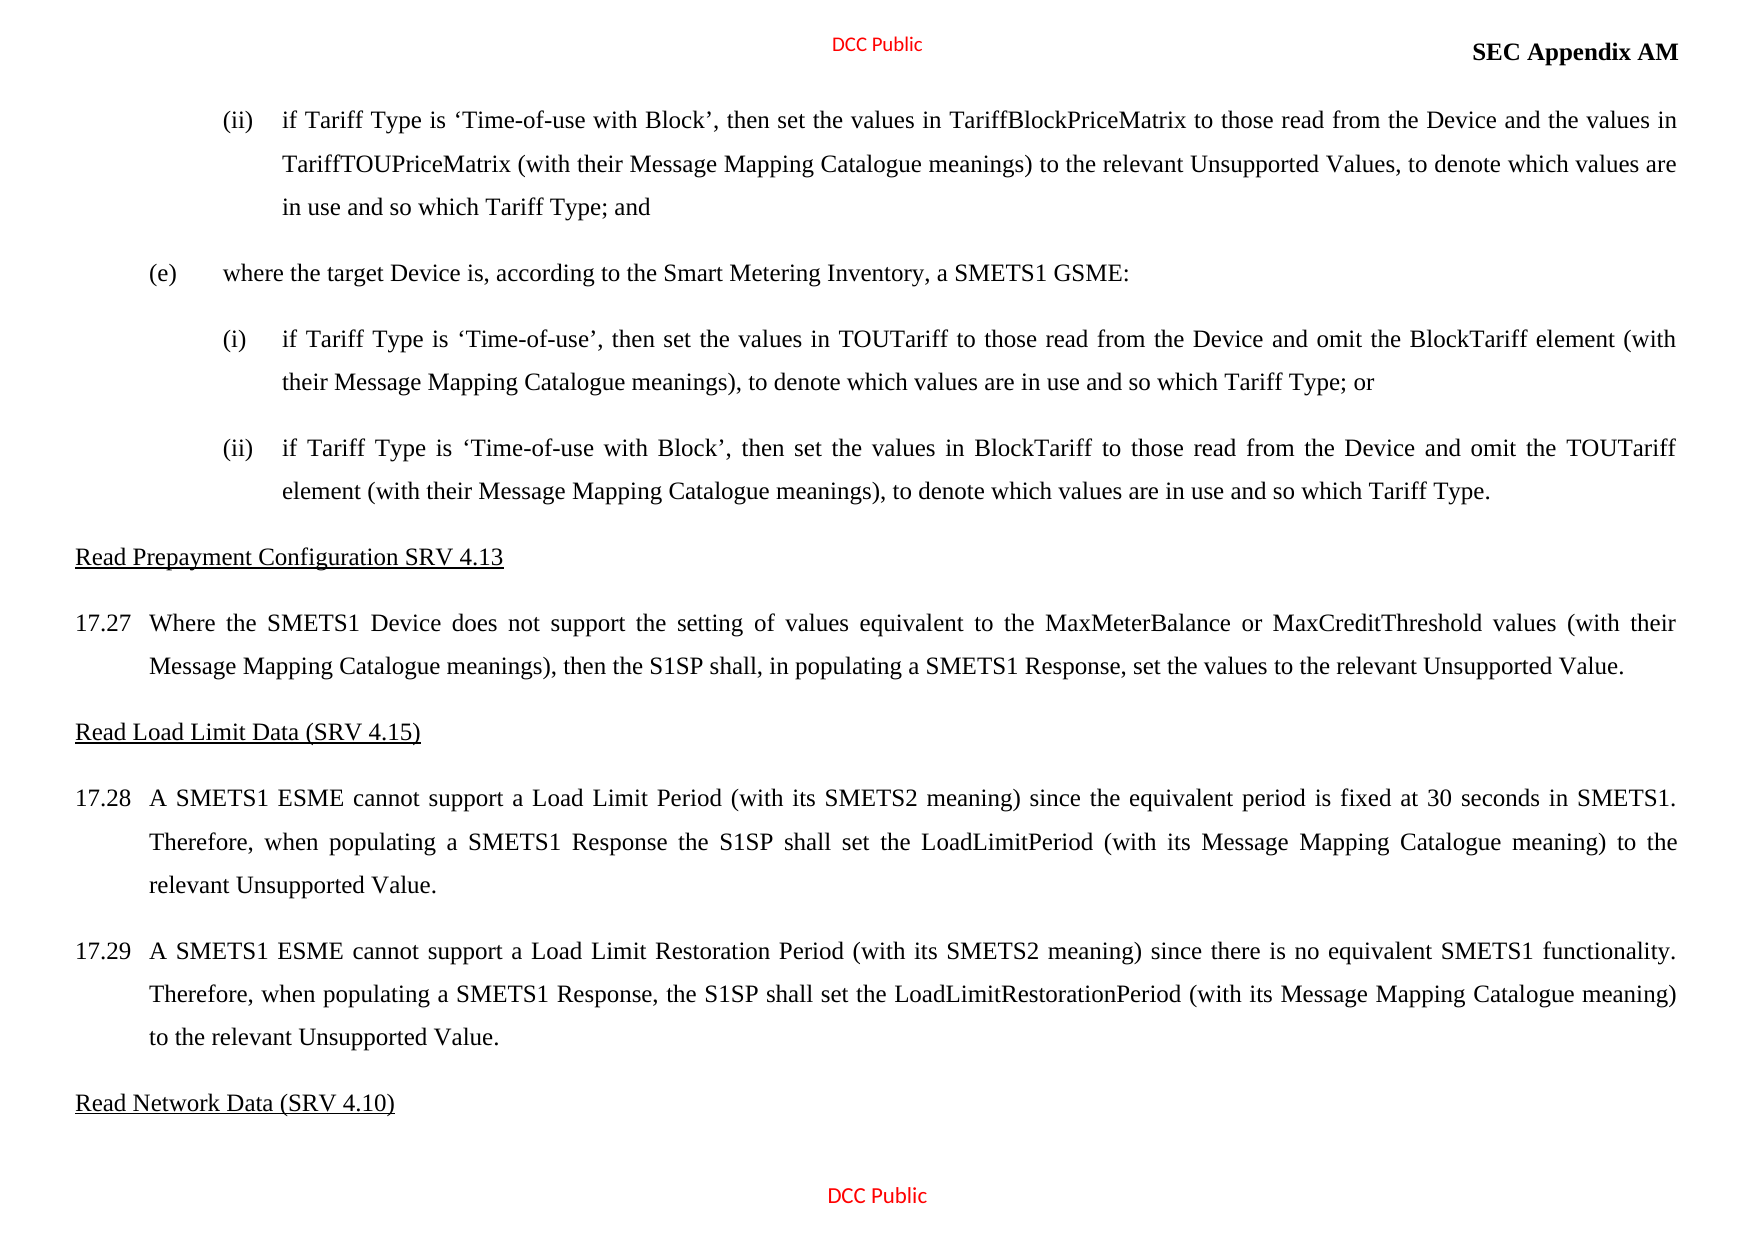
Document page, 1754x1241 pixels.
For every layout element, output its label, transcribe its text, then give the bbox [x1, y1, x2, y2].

subtitle where the target Device is, according to the Smart Metering Inventory, a SMETS1 GSME: [149, 258, 1679, 287]
subtitle if Tariff Type is ‘Time-of-use with Block’, then set the values in BlockTariff to those read from the Device and omit the TOUTariff element (with their Message Mapping Catalogue meanings), to denote which values are in use and so which Tariff Type. [223, 433, 1679, 505]
subtitle if Tariff Type is ‘Time-of-use with Block’, then set the values in TariffBlockPriceMatrix to those read from the Device and the values in TariffTOUPriceMatrix (with their Message Mapping Catalogue meanings) to the relevant Unsupported Values, to denote which values are in use and so which Tariff Type; and [223, 106, 1679, 221]
subtitle A SMETS1 ESME cannot support a Load Limit Period (with its SMETS2 meaning) since the equivalent period is fixed at 30 seconds in SMETS1. Therefore, when populating a SMETS1 Response the S1SP shall set the LoadLimitPeriod (with its Message Mapping Catalogue meaning) to the relevant Unsupported Value. [75, 783, 1679, 898]
subtitle Read Prepayment Configuration SRV 4.13 [75, 542, 1679, 571]
subtitle Read Load Limit Data (SRV 4.15) [75, 717, 1679, 746]
subtitle if Tariff Type is ‘Time-of-use’, then set the values in TOUTariff to those read from the Device and omit the BlockTariff element (with their Message Mapping Catalogue meanings), to denote which values are in use and so which Tariff Type; or [223, 324, 1679, 396]
subtitle A SMETS1 ESME cannot support a Load Limit Restoration Period (with its SMETS2 meaning) since there is no equivalent SMETS1 functionality. Therefore, when populating a SMETS1 Response, the S1SP shall set the LoadLimitRestorationPeriod (with its Message Mapping Catalogue meaning) to the relevant Unsupported Value. [75, 936, 1679, 1051]
subtitle Read Network Data (SRV 4.10) [75, 1088, 1679, 1117]
subtitle Where the SMETS1 Device does not support the setting of values equivalent to the MaxMeterBalance or MaxCreditThreshold values (with their Message Mapping Catalogue meanings), then the S1SP shall, in populating a SMETS1 Response, set the values to the relevant Unsupported Value. [75, 608, 1679, 680]
